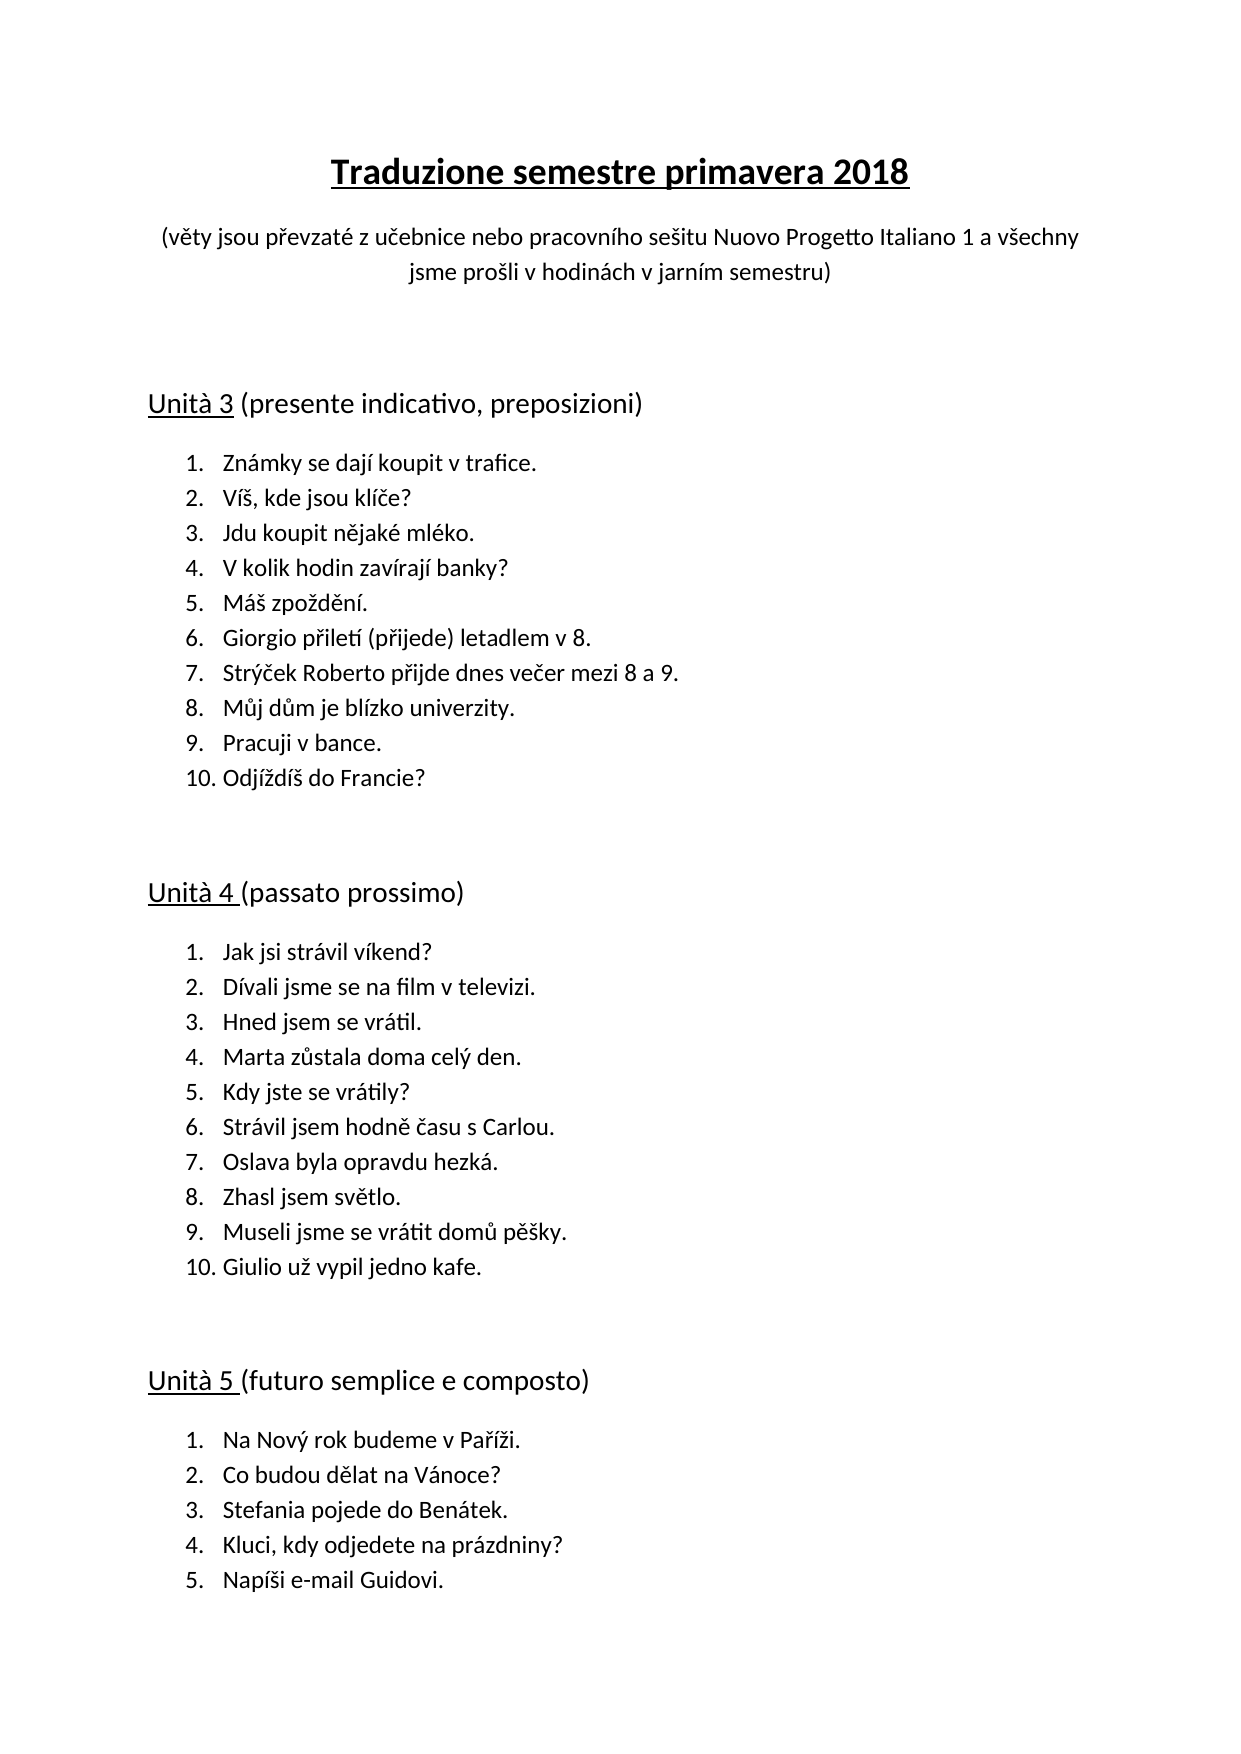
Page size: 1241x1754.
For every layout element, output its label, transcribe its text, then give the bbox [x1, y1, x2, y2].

list Jak jsi strávil víkend? [185, 936, 1093, 966]
list Jdu koupit nějaké mléko. [185, 517, 1093, 548]
list Giulio už vypil jedno kafe. [185, 1251, 1093, 1281]
list Napíši e-mail Guidovi. [185, 1564, 1093, 1595]
text Unità 5 (futuro semplice e composto) [148, 1362, 1093, 1398]
list Pracuji v bance. [185, 727, 1093, 758]
text (věty jsou převzaté z učebnice nebo pracovního sešitu Nuovo Progetto Italiano 1 a všechny jsme prošli v hodinách v jarním semestru) [148, 221, 1093, 287]
list Známky se dají koupit v trafice. [185, 447, 1093, 478]
list Můj dům je blízko univerzity. [185, 692, 1093, 723]
list Kluci, kdy odjedete na prázdniny? [185, 1529, 1093, 1560]
list Marta zůstala doma celý den. [185, 1041, 1093, 1071]
list Giorgio přiletí (přijede) letadlem v 8. [185, 622, 1093, 653]
list Kdy jste se vrátily? [185, 1076, 1093, 1106]
list Hned jsem se vrátil. [185, 1006, 1093, 1036]
list V kolik hodin zavírají banky? [185, 552, 1093, 583]
text Unità 3 (presente indicativo, preposizioni) [148, 386, 1093, 421]
list Dívali jsme se na film v televizi. [185, 971, 1093, 1001]
list Odjíždíš do Francie? [185, 762, 1093, 793]
list Máš zpoždění. [185, 587, 1093, 618]
list Oslava byla opravdu hezká. [185, 1146, 1093, 1176]
list Strávil jsem hodně času s Carlou. [185, 1111, 1093, 1141]
list Stefania pojede do Benátek. [185, 1494, 1093, 1525]
list Na Nový rok budeme v Paříži. [185, 1424, 1093, 1455]
list Zhasl jsem světlo. [185, 1181, 1093, 1211]
list Strýček Roberto přijde dnes večer mezi 8 a 9. [185, 657, 1093, 688]
list Co budou dělat na Vánoce? [185, 1459, 1093, 1490]
text Unità 4 (passato prossimo) [148, 874, 1093, 909]
list Víš, kde jsou klíče? [185, 482, 1093, 513]
text Traduzione semestre primavera 2018 [148, 148, 1093, 193]
list Museli jsme se vrátit domů pěšky. [185, 1216, 1093, 1246]
